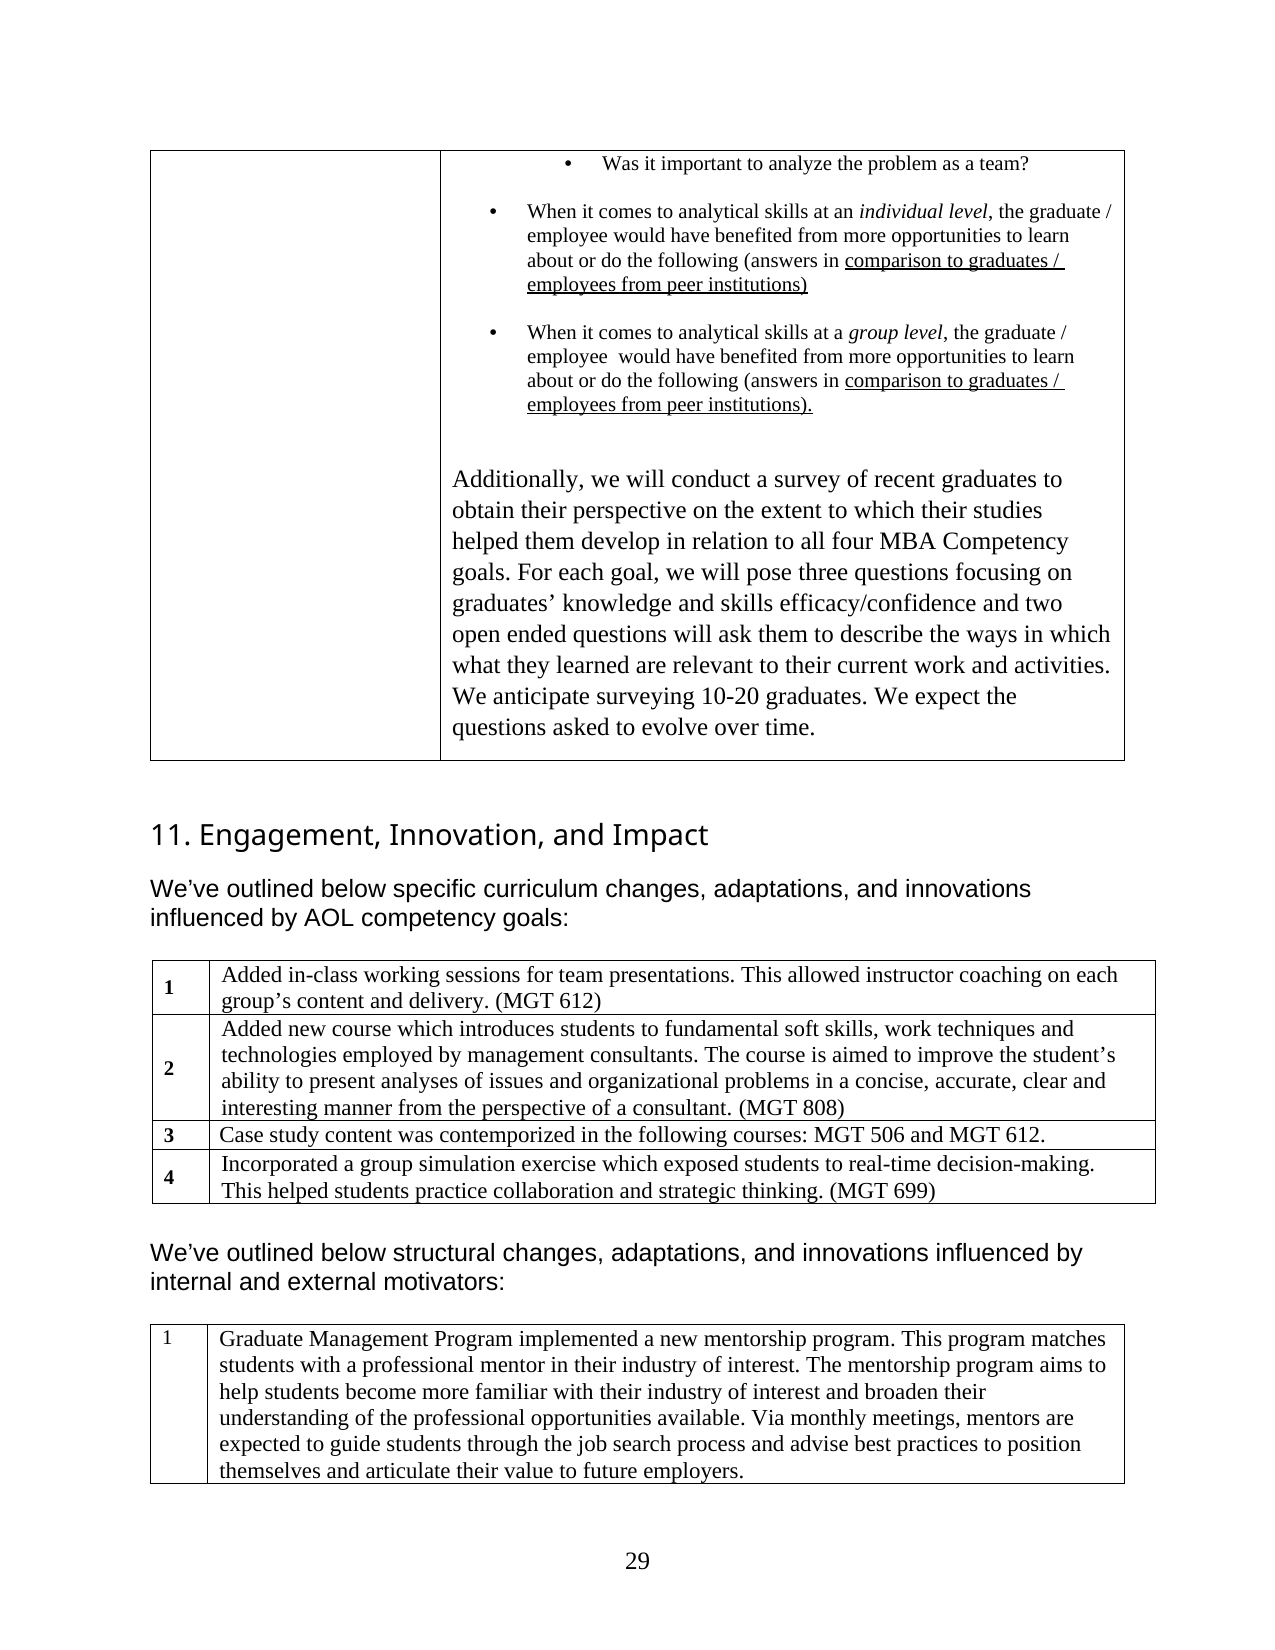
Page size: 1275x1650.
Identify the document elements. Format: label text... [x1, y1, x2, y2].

table_cell Incorporated a group simulation exercise which exposed students to real-time decision-making. This helped students practice collaboration and strategic thinking. (MGT 699) [210, 1150, 1155, 1203]
text 11. Engagement, Innovation, and Impact [150, 814, 1125, 854]
table_header 1 [153, 961, 209, 1014]
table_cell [151, 151, 440, 760]
table_cell 2 [153, 1015, 209, 1120]
table_cell Added new course which introduces students to fundamental soft skills, work techniques and technologies employed by management consultants. The course is aimed to improve the student’s ability to present analyses of issues and organizational problems in a concise, accurate, clear and interesting manner from the perspective of a consultant. (MGT 808) [210, 1015, 1155, 1120]
table_cell 4 [153, 1150, 209, 1203]
subtitle We’ve outlined below specific curriculum changes, adaptations, and innovations influenced by AOL competency goals: [150, 874, 1125, 931]
table_cell 3 [153, 1121, 209, 1149]
table_header Graduate Management Program implemented a new mentorship program. This program matches students with a professional mentor in their industry of interest. The mentorship program aims to help students become more familiar with their industry of interest and broaden their understanding of the professional opportunities available. Via monthly meetings, mentors are expected to guide students through the job search process and advise best practices to position themselves and articulate their value to future employers. [208, 1325, 1124, 1483]
table_cell Case study content was contemporized in the following courses: MGT 506 and MGT 612. [210, 1121, 1155, 1149]
subtitle We’ve outlined below structural changes, adaptations, and innovations influenced by internal and external motivators: [150, 1238, 1125, 1295]
table_header Added in-class working sessions for team presentations. This allowed instructor coaching on each group’s content and delivery. (MGT 612) [210, 961, 1155, 1014]
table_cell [441, 151, 1124, 760]
table_header 1 [151, 1325, 207, 1483]
